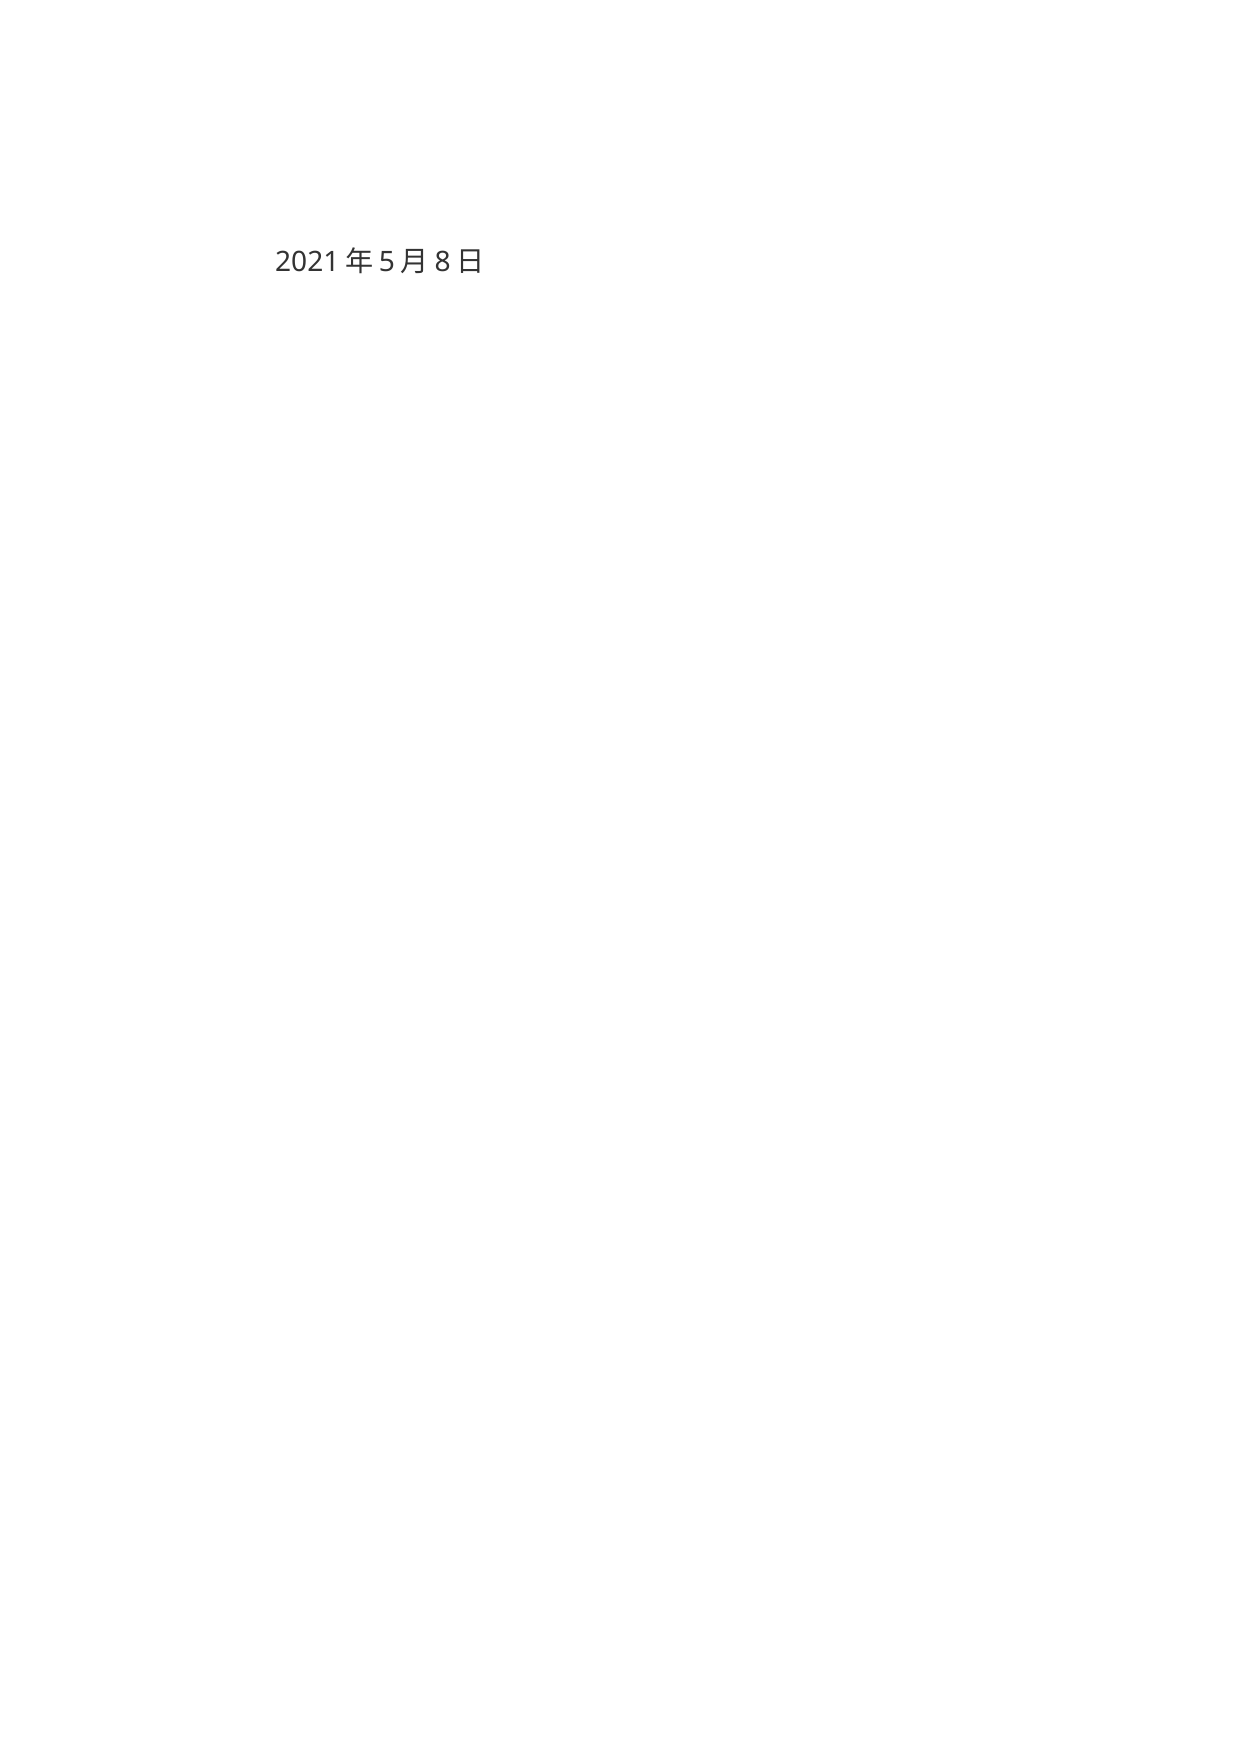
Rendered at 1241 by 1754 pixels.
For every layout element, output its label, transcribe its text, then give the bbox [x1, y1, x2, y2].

text 2021年5月8日 [187, 162, 1053, 292]
